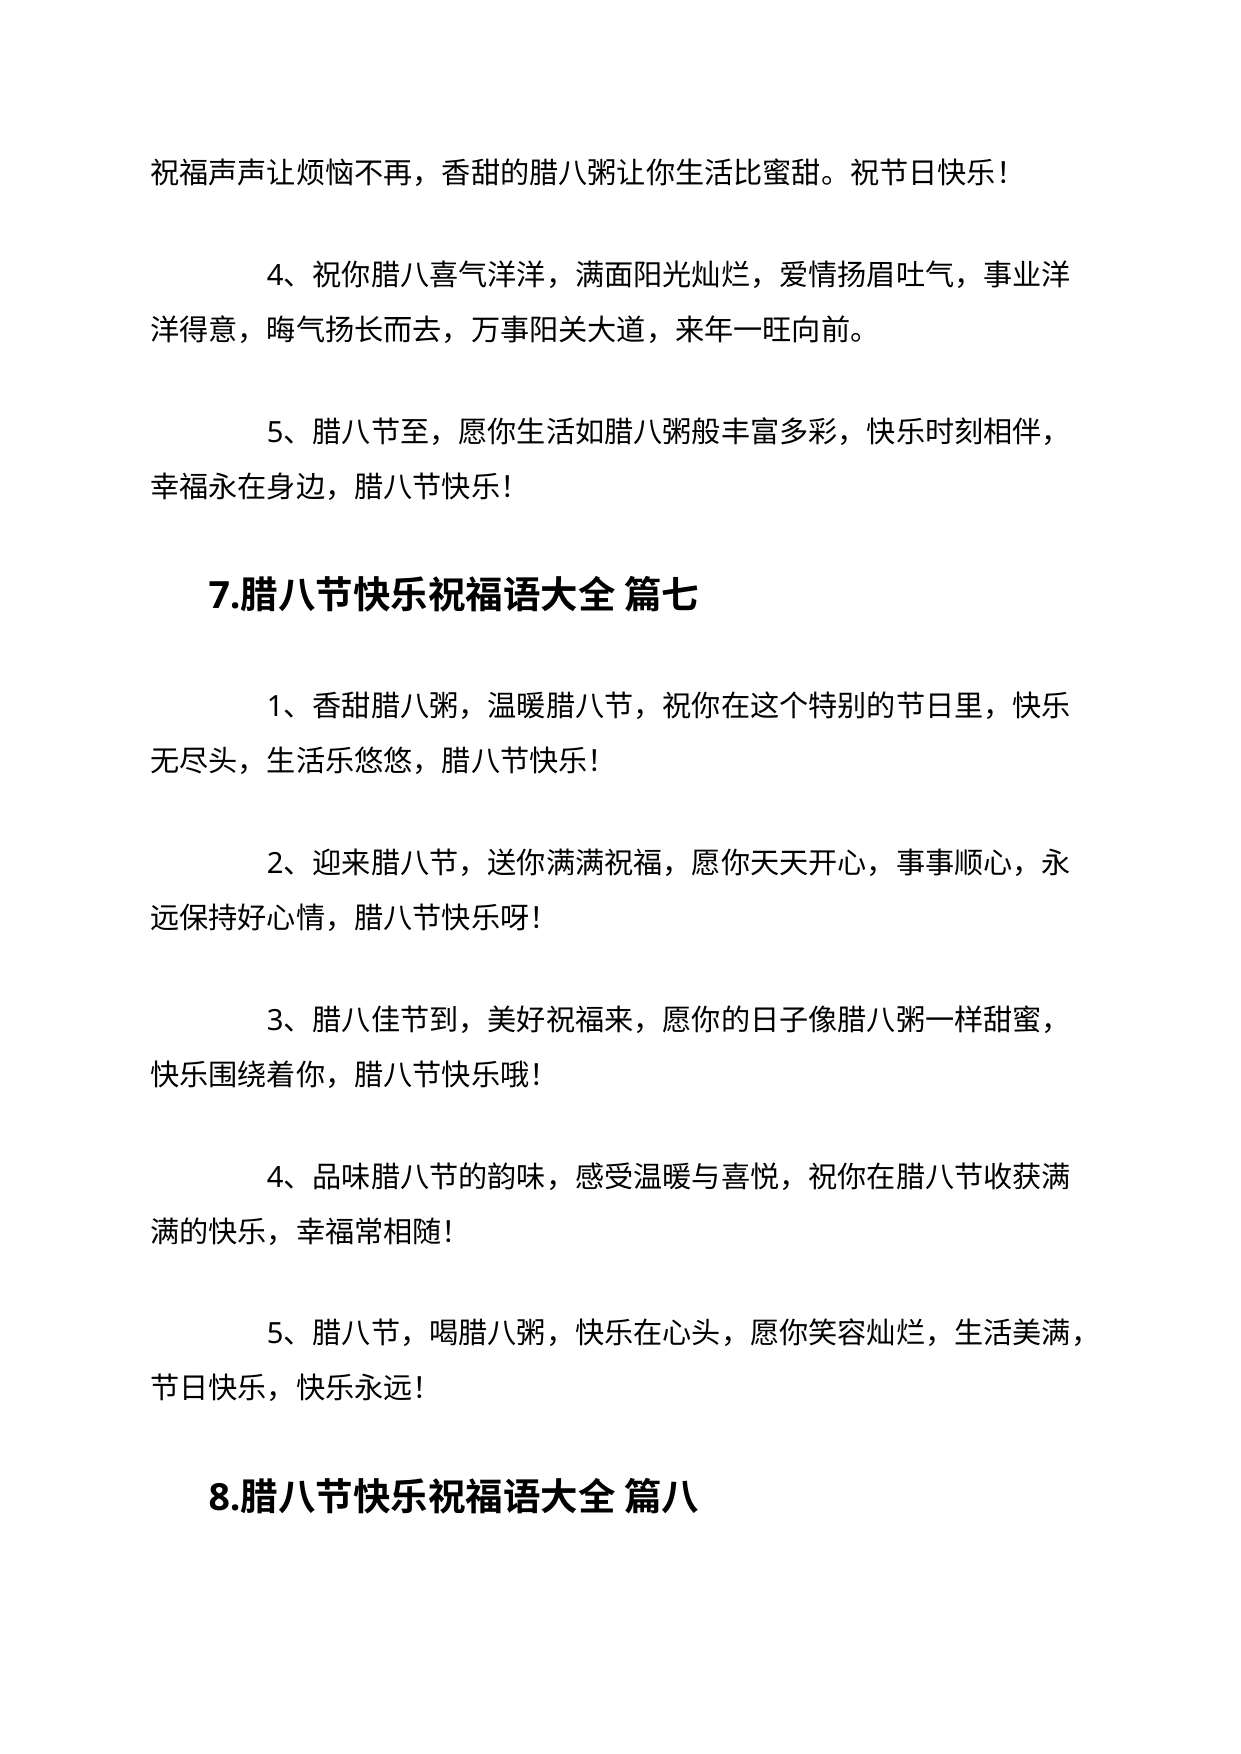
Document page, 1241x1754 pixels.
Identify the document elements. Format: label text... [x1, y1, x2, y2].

text 5、腊八节，喝腊八粥，快乐在心头，愿你笑容灿烂，生活美满，节日快乐，快乐永远！ [150, 1310, 1090, 1407]
text 7.腊八节快乐祝福语大全 篇七 [150, 565, 1090, 620]
text 5、腊八节至，愿你生活如腊八粥般丰富多彩，快乐时刻相伴，幸福永在身边，腊八节快乐！ [150, 408, 1090, 506]
text 3、腊八佳节到，美好祝福来，愿你的日子像腊八粥一样甜蜜，快乐围绕着你，腊八节快乐哦！ [150, 996, 1090, 1094]
text 4、品味腊八节的韵味，感受温暖与喜悦，祝你在腊八节收获满满的快乐，幸福常相随！ [150, 1153, 1090, 1251]
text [150, 150, 1090, 192]
text 8.腊八节快乐祝福语大全 篇八 [150, 1467, 1090, 1521]
text 4、祝你腊八喜气洋洋，满面阳光灿烂，爱情扬眉吐气，事业洋洋得意，晦气扬长而去，万事阳关大道，来年一旺向前。 [150, 252, 1090, 349]
text 1、香甜腊八粥，温暖腊八节，祝你在这个特别的节日里，快乐无尽头，生活乐悠悠，腊八节快乐！ [150, 683, 1090, 780]
text 2、迎来腊八节，送你满满祝福，愿你天天开心，事事顺心，永远保持好心情，腊八节快乐呀！ [150, 840, 1090, 937]
